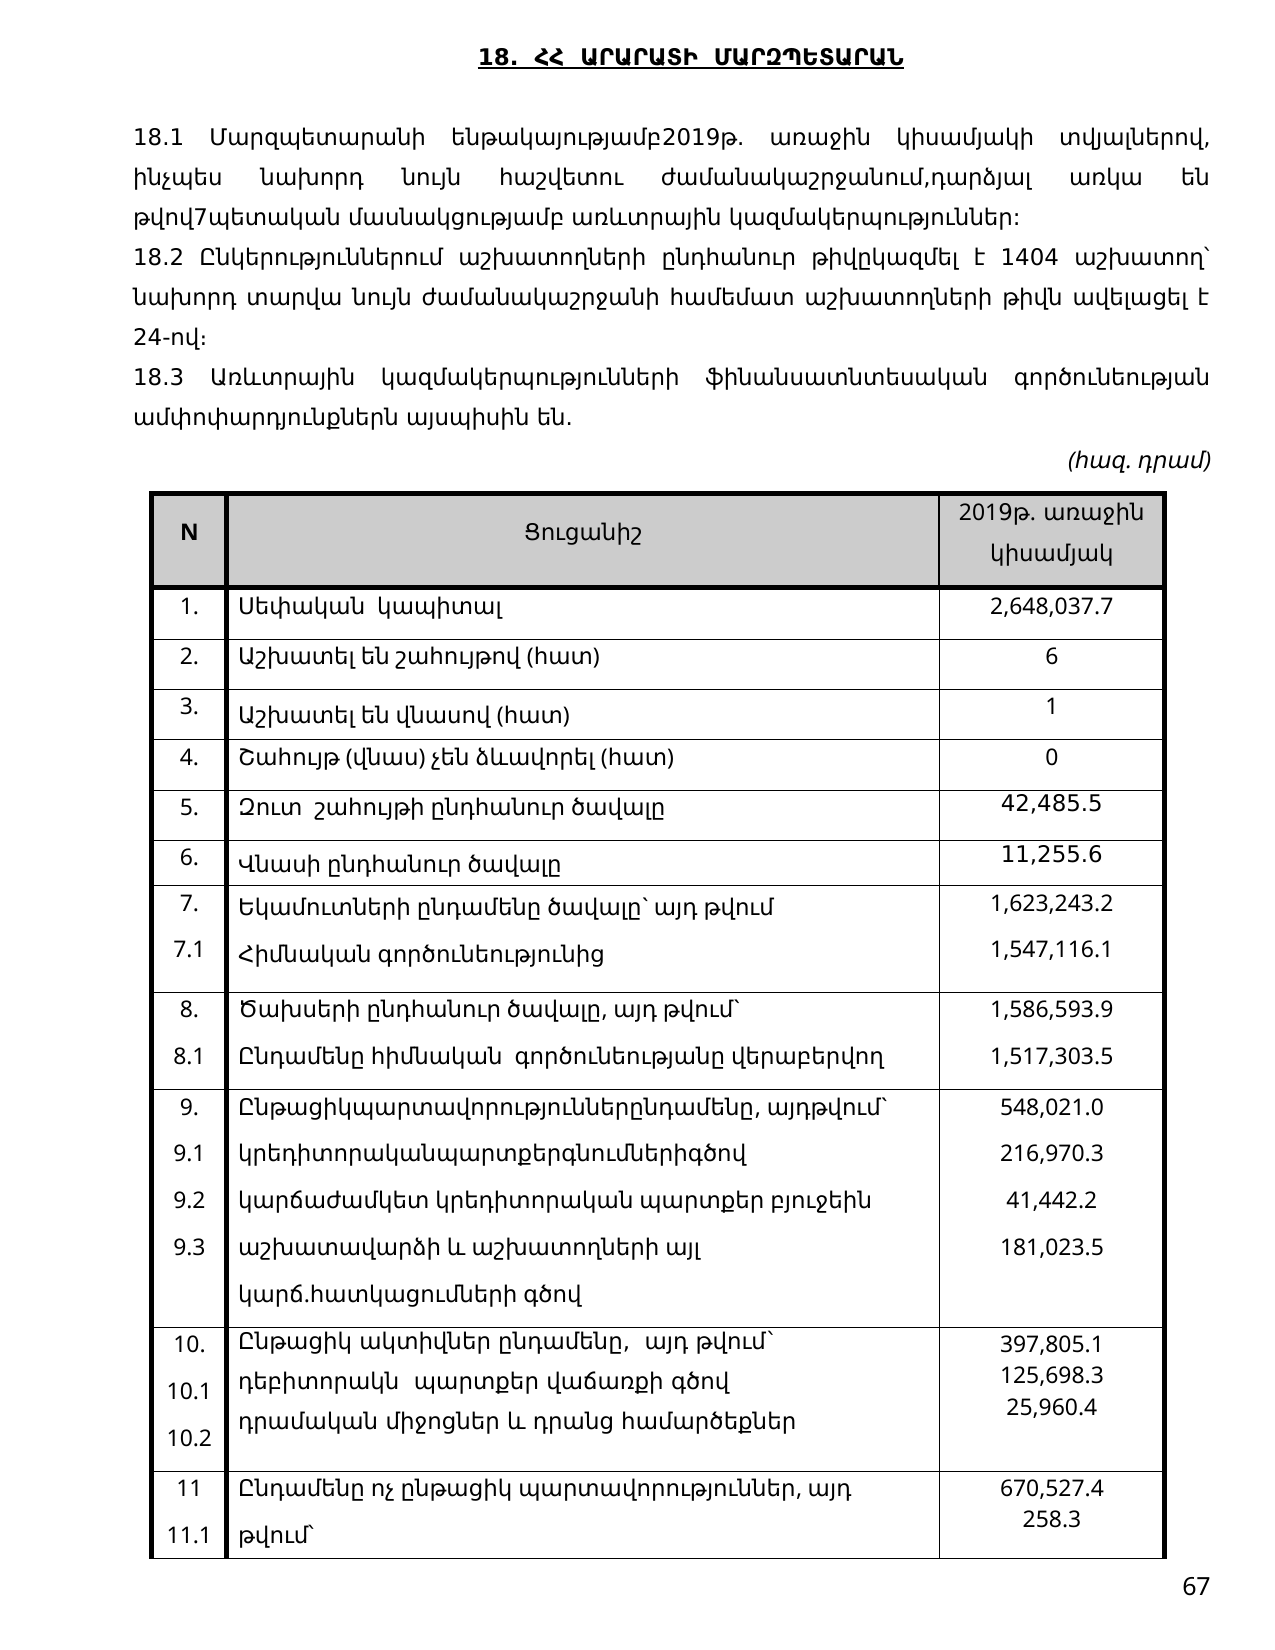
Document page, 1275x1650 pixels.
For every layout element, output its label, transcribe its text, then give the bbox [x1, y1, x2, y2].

table_cell 5. [154, 791, 224, 840]
table_cell 2,648,037.7 [940, 590, 1162, 639]
table_cell 4. [154, 740, 224, 789]
table_cell 2. [154, 640, 224, 689]
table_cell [940, 1472, 1162, 1558]
table_header Ցուցանիշ [229, 496, 938, 585]
table_cell 1 [940, 690, 1162, 739]
table_cell Վնասի ընդհանուր ծավալը [229, 841, 939, 885]
text (հազ. դրամ) [133, 444, 1211, 476]
table_cell 11 11.1 11.2 [154, 1472, 224, 1558]
table_cell 6 [940, 640, 1162, 689]
table_cell Զուտ շահույթի ընդհանուր ծավալը [229, 791, 939, 840]
table_cell 1,623,243.2 1,547,116.1 [940, 886, 1162, 992]
table_cell 6. [154, 841, 224, 885]
table_cell 548,021.0 216,970.3 41,442.2 181,023.5 [940, 1090, 1162, 1327]
text 18. ՀՀ ԱՐԱՐԱՏԻ ՄԱՐԶՊԵՏԱՐԱՆ [170, 44, 1211, 71]
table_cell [229, 1472, 939, 1558]
table_cell 7. 7.1 [154, 886, 224, 992]
text 18.3 Առևտրային կազմակերպությունների ֆինանսատնտեսական գործունեության ամփոփարդյունքներն այսպիսին են. [133, 364, 1211, 431]
table_cell Շահույթ (վնաս) չեն ձևավորել (հատ) [229, 740, 939, 789]
table_cell 1. [154, 590, 224, 639]
table_cell 42,485.5 [940, 791, 1162, 840]
table_cell Եկամուտների ընդամենը ծավալը` այդ թվում Հիմնական գործունեությունից [229, 886, 939, 992]
table_cell 1,586,593.9 1,517,303.5 [940, 993, 1162, 1089]
table_cell Ընթացիկպարտավորություններընդամենը, այդթվում` կրեդիտորականպարտքերգնումներիգծով կարճաժամկետ կրեդիտորական պարտքեր բյուջեին աշխատավարձի և աշխատողների այլ կարճ.հատկացումների գծով [229, 1090, 939, 1327]
table_cell Սեփական կապիտալ [229, 590, 939, 639]
table_cell 3. [154, 690, 224, 739]
table_cell Ծախսերի ընդհանուր ծավալը, այդ թվում` Ընդամենը հիմնական գործունեությանը վերաբերվող [229, 993, 939, 1089]
text 18.2 Ընկերություններում աշխատողների ընդհանուր թիվըկազմել է 1404 աշխատող՝ նախորդ տարվա նույն ժամանակաշրջանի համեմատ աշխատողների թիվն ավելացել է 24-ով։ [133, 244, 1211, 351]
table_header 2019թ. առաջին կիսամյակ [940, 496, 1162, 585]
table_cell 0 [940, 740, 1162, 789]
table_cell Ընթացիկ ակտիվներ ընդամենը, այդ թվում` դեբիտորակն պարտքեր վաճառքի գծով դրամական միջոցներ և դրանց համարծեքներ [229, 1328, 939, 1471]
table_cell 9. 9.1 9.2 9.3 [154, 1090, 224, 1327]
text 18.1 Մարզպետարանի ենթակայությամբ2019թ. առաջին կիսամյակի տվյալներով, ինչպես նախորդ նույն հաշվետու ժամանակաշրջանում,դարձյալ առկա են թվով7պետական մասնակցությամբ առևտրային կազմակերպություններ: [133, 124, 1211, 231]
table_cell 10. 10.1 10.2 [154, 1328, 224, 1471]
table_cell 397,805.1 125,698.3 25,960.4 [940, 1328, 1162, 1471]
table_cell Աշխատել են շահույթով (հատ) [229, 640, 939, 689]
table_header N [154, 496, 224, 585]
table_cell 11,255.6 [940, 841, 1162, 885]
table_cell Աշխատել են վնասով (հատ) [229, 690, 939, 739]
table_cell 8. 8.1 [154, 993, 224, 1089]
